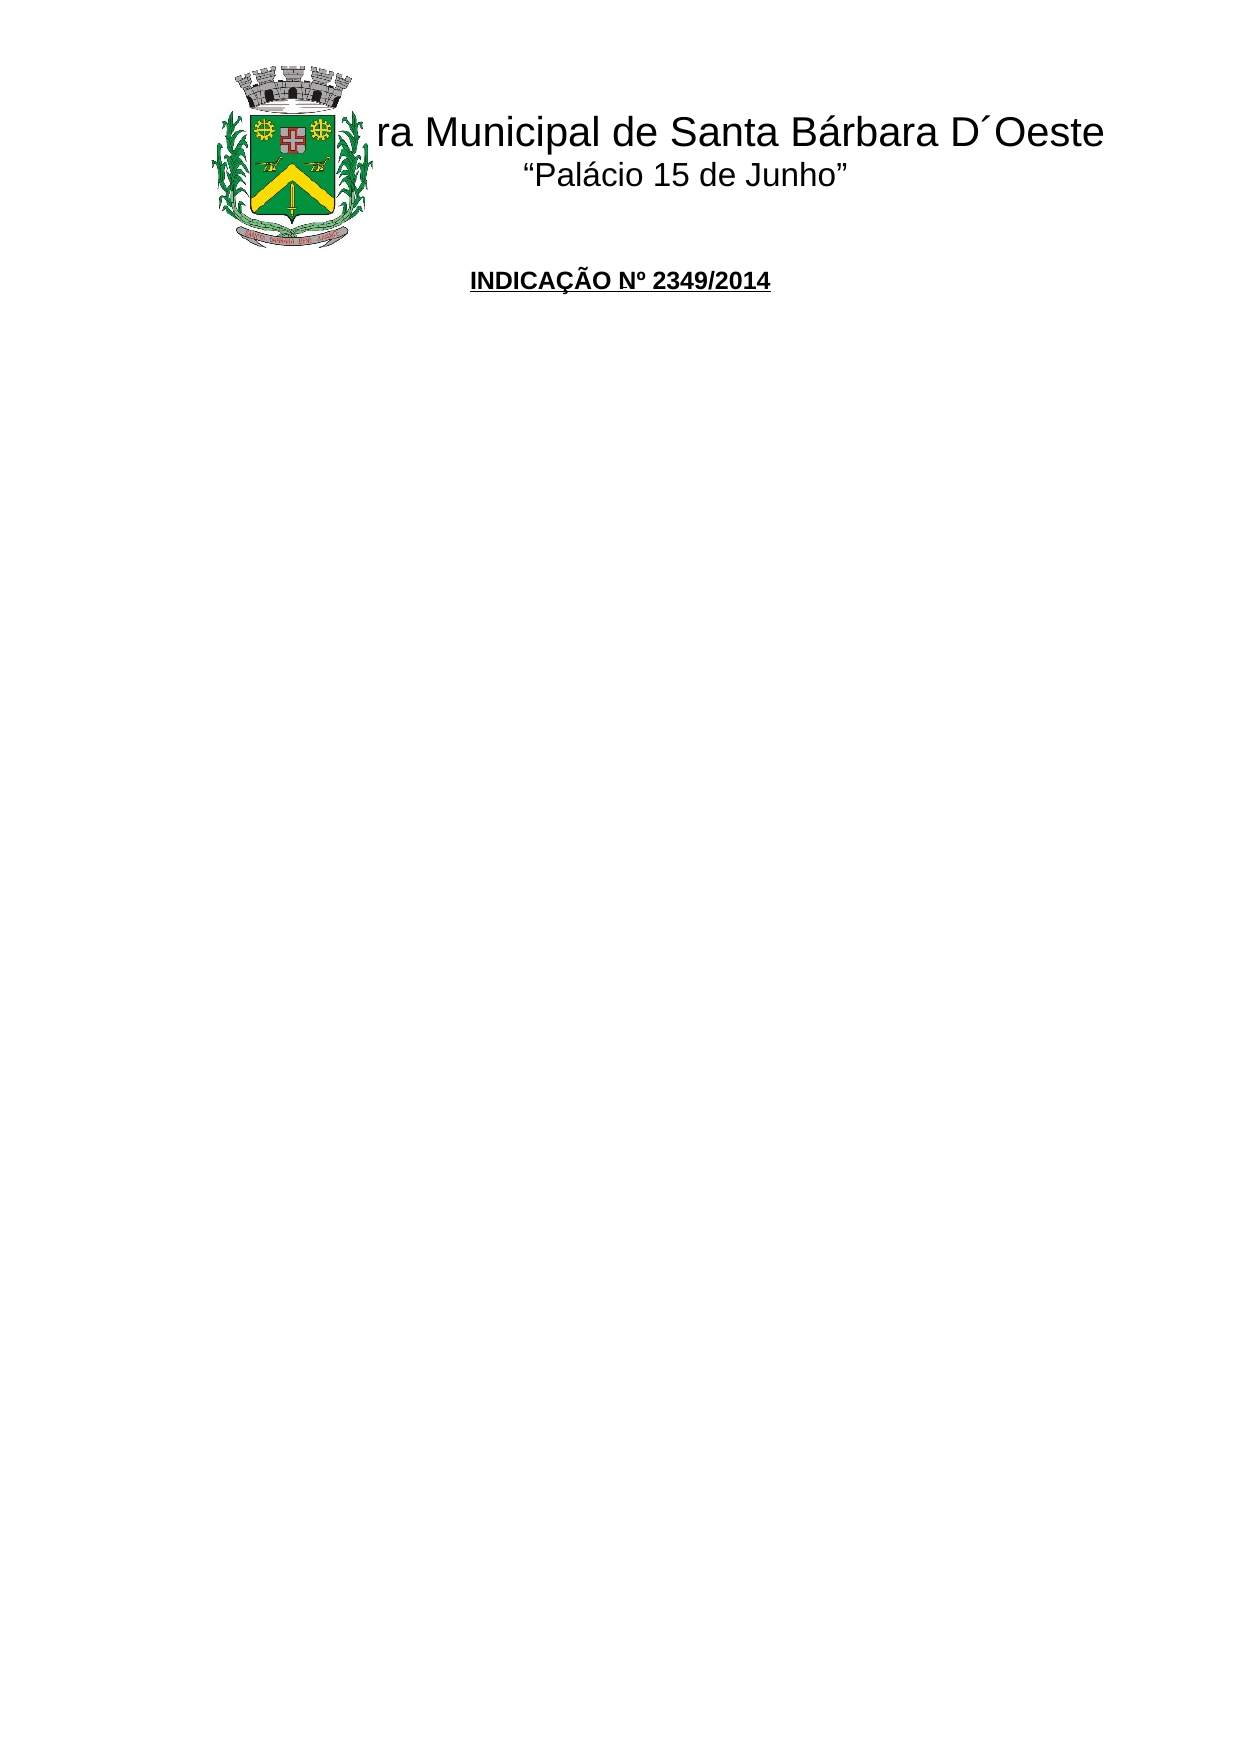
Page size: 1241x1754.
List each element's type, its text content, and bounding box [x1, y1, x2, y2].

title INDICAÇÃO Nº 2349/2014 [177, 266, 1063, 294]
picture [211, 66, 380, 255]
